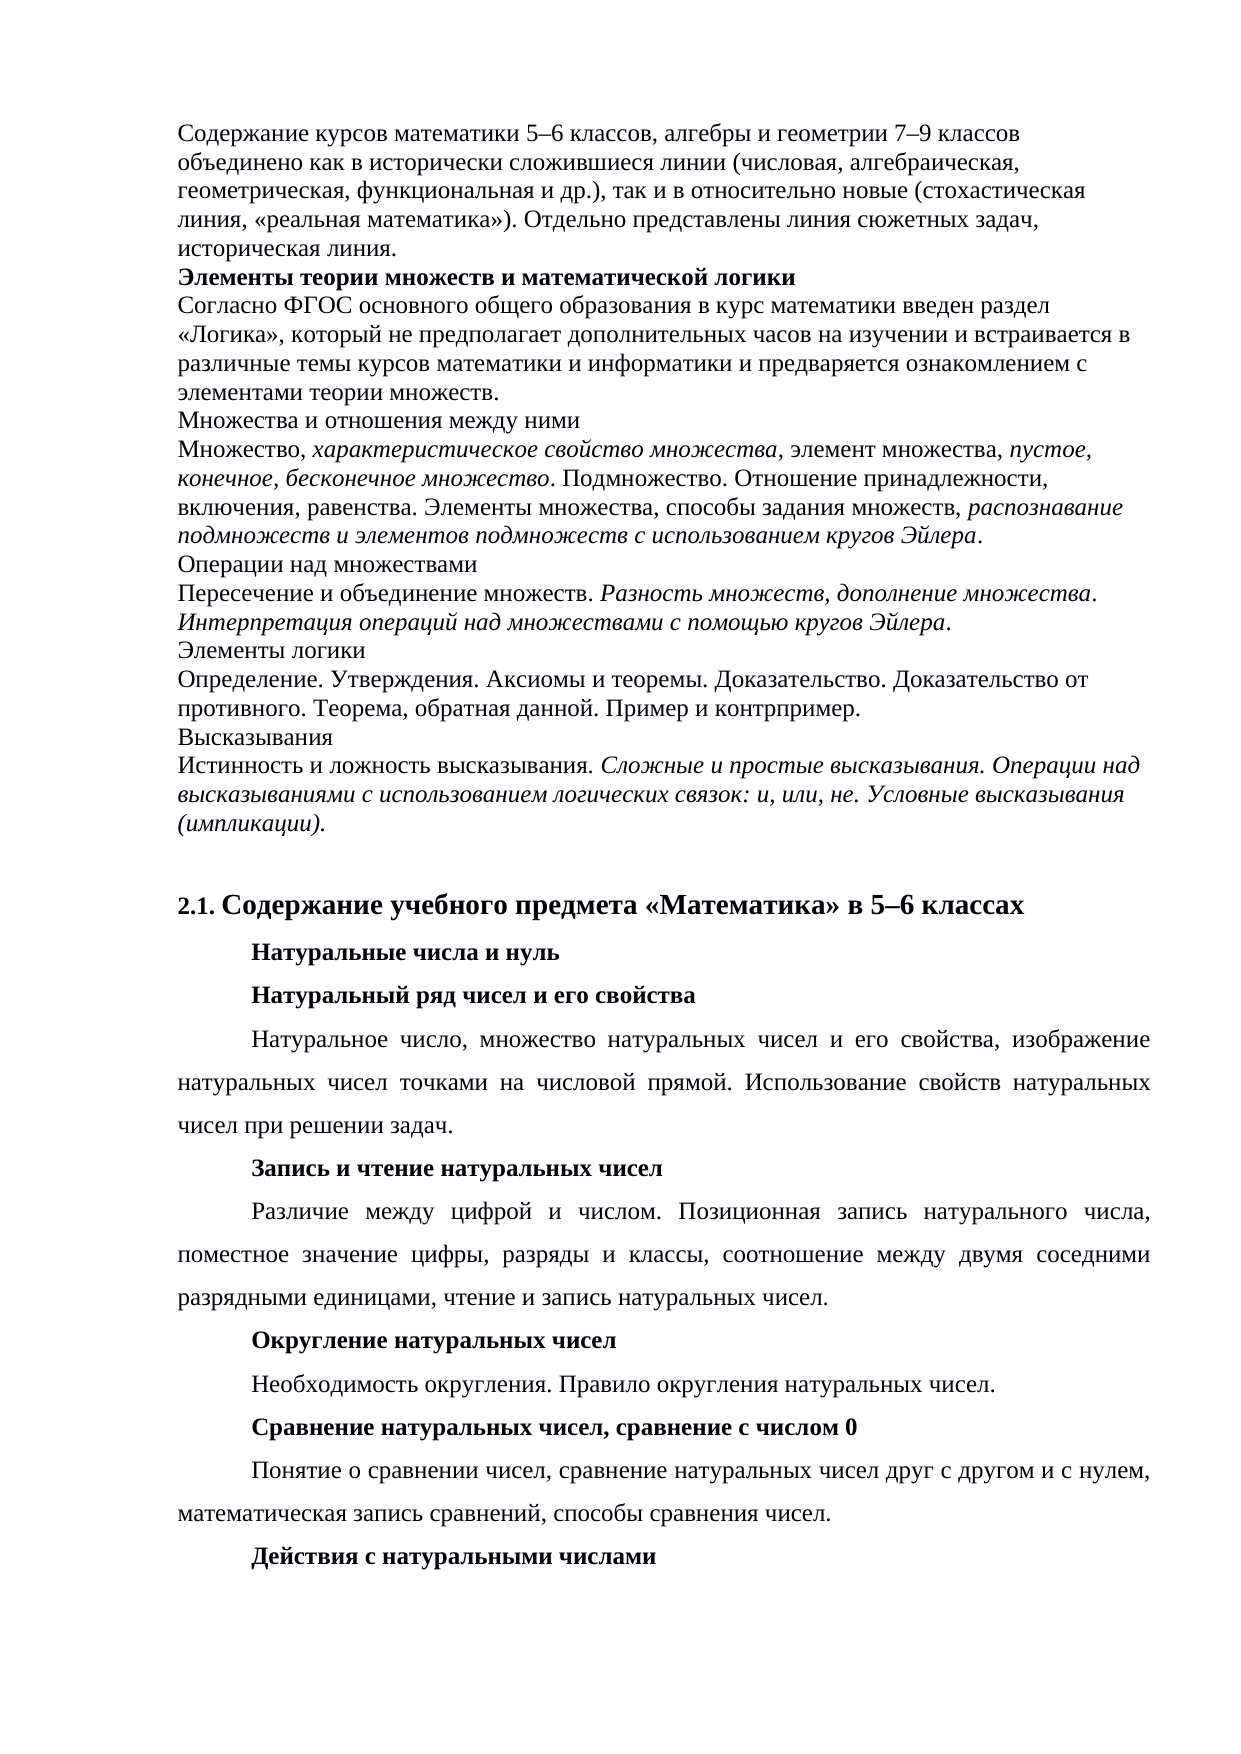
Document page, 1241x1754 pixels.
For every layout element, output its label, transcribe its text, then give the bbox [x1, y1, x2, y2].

text Округление натуральных чисел [177, 1326, 1152, 1354]
text Множества и отношения между ними [177, 406, 1152, 434]
text Истинность и ложность высказывания. Сложные и простые высказывания. Операции над высказываниями с использованием логических связок: и, или, не. Условные высказывания (импликации). [177, 751, 1152, 837]
text Определение. Утверждения. Аксиомы и теоремы. Доказательство. Доказательство от противного. Теорема, обратная данной. Пример и контрпример. [177, 664, 1152, 722]
text Запись и чтение натуральных чисел [177, 1153, 1152, 1182]
text Множество, характеристическое свойство множества, элемент множества, пустое, конечное, бесконечное множество. Подмножество. Отношение принадлежности, включения, равенства. Элементы множества, способы задания множеств, распознавание подмножеств и элементов подмножеств с использованием кругов Эйлера. [177, 434, 1152, 549]
text Различие между цифрой и числом. Позиционная запись натурального числа, поместное значение цифры, разряды и классы, соотношение между двумя соседними разрядными единицами, чтение и запись натуральных чисел. [177, 1196, 1152, 1311]
text Элементы логики [177, 636, 1152, 664]
text Пересечение и объединение множеств. Разность множеств, дополнение множества. Интерпретация операций над множествами с помощью кругов Эйлера. [177, 578, 1152, 636]
text Натуральное число, множество натуральных чисел и его свойства, изображение натуральных чисел точками на числовой прямой. Использование свойств натуральных чисел при решении задач. [177, 1024, 1152, 1139]
text Действия с натуральными числами [177, 1541, 1152, 1570]
list 2.1. Содержание учебного предмета «Математика» в 5–6 классах [177, 887, 1152, 921]
text Натуральный ряд чисел и его свойства [177, 981, 1152, 1009]
text Необходимость округления. Правило округления натуральных чисел. [177, 1369, 1152, 1397]
text Согласно ФГОС основного общего образования в курс математики введен раздел «Логика», который не предполагает дополнительных часов на изучении и встраивается в различные темы курсов математики и информатики и предваряется ознакомлением с элементами теории множеств. [177, 291, 1152, 406]
text Cодержание курсов математики 5–6 классов, алгебры и геометрии 7–9 классов объединено как в исторически сложившиеся линии (числовая, алгебраическая, геометрическая, функциональная и др.), так и в относительно новые (стохастическая линия, «реальная математика»). Отдельно представлены линия сюжетных задач, историческая линия. [177, 118, 1152, 262]
text Операции над множествами [177, 549, 1152, 578]
text Понятие о сравнении чисел, сравнение натуральных чисел друг с другом и с нулем, математическая запись сравнений, способы сравнения чисел. [177, 1455, 1152, 1527]
text Элементы теории множеств и математической логики [177, 262, 1152, 291]
text Сравнение натуральных чисел, сравнение с числом 0 [177, 1412, 1152, 1441]
text Высказывания [177, 722, 1152, 751]
text Натуральные числа и нуль [177, 937, 1152, 966]
